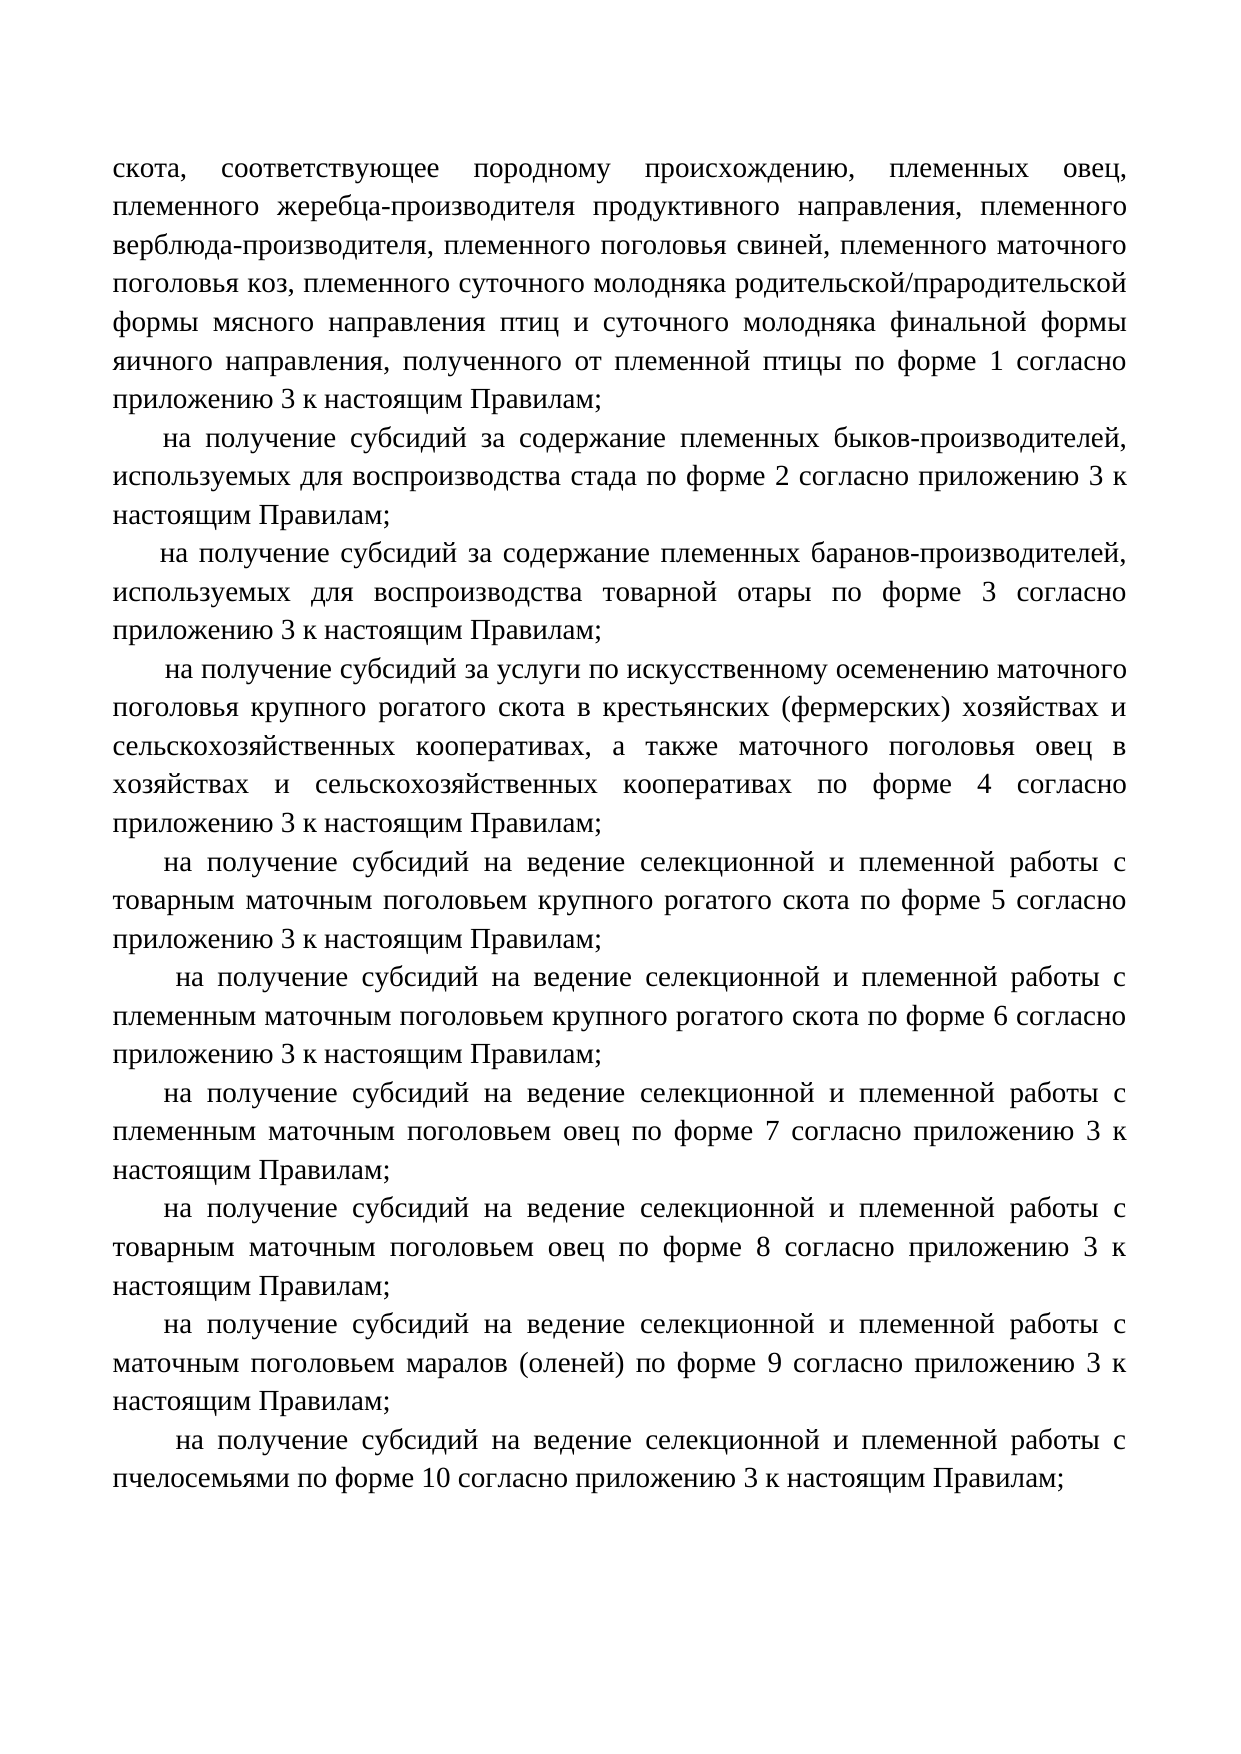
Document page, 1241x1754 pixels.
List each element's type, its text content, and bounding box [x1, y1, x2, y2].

text на получение субсидий за содержание племенных баранов-производителей, используемых для воспроизводства товарной отары по форме 3 согласно приложению 3 к настоящим Правилам; [112, 535, 1128, 646]
text на получение субсидий на ведение селекционной и племенной работы с товарным маточным поголовьем овец по форме 8 согласно приложению 3 к настоящим Правилам; [112, 1191, 1128, 1301]
text на получение субсидий на ведение селекционной и племенной работы с племенным маточным поголовьем овец по форме 7 согласно приложению 3 к настоящим Правилам; [112, 1075, 1128, 1186]
text на получение субсидий на ведение селекционной и племенной работы с товарным маточным поголовьем крупного рогатого скота по форме 5 согласно приложению 3 к настоящим Правилам; [112, 844, 1128, 954]
text на получение субсидий на ведение селекционной и племенной работы с пчелосемьями по форме 10 согласно приложению 3 к настоящим Правилам; [112, 1422, 1128, 1494]
text на получение субсидий за услуги по искусственному осеменению маточного поголовья крупного рогатого скота в крестьянских (фермерских) хозяйствах и сельскохозяйственных кооперативах, а также маточного поголовья овец в хозяйствах и сельскохозяйственных кооперативах по форме 4 согласно приложению 3 к настоящим Правилам; [112, 651, 1128, 839]
text на получение субсидий на ведение селекционной и племенной работы с маточным поголовьем маралов (оленей) по форме 9 согласно приложению 3 к настоящим Правилам; [112, 1306, 1128, 1417]
text на получение субсидий за содержание племенных быков-производителей, используемых для воспроизводства стада по форме 2 согласно приложению 3 к настоящим Правилам; [112, 420, 1128, 530]
text на получение субсидий на ведение селекционной и племенной работы с племенным маточным поголовьем крупного рогатого скота по форме 6 согласно приложению 3 к настоящим Правилам; [112, 959, 1128, 1070]
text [112, 150, 1128, 415]
